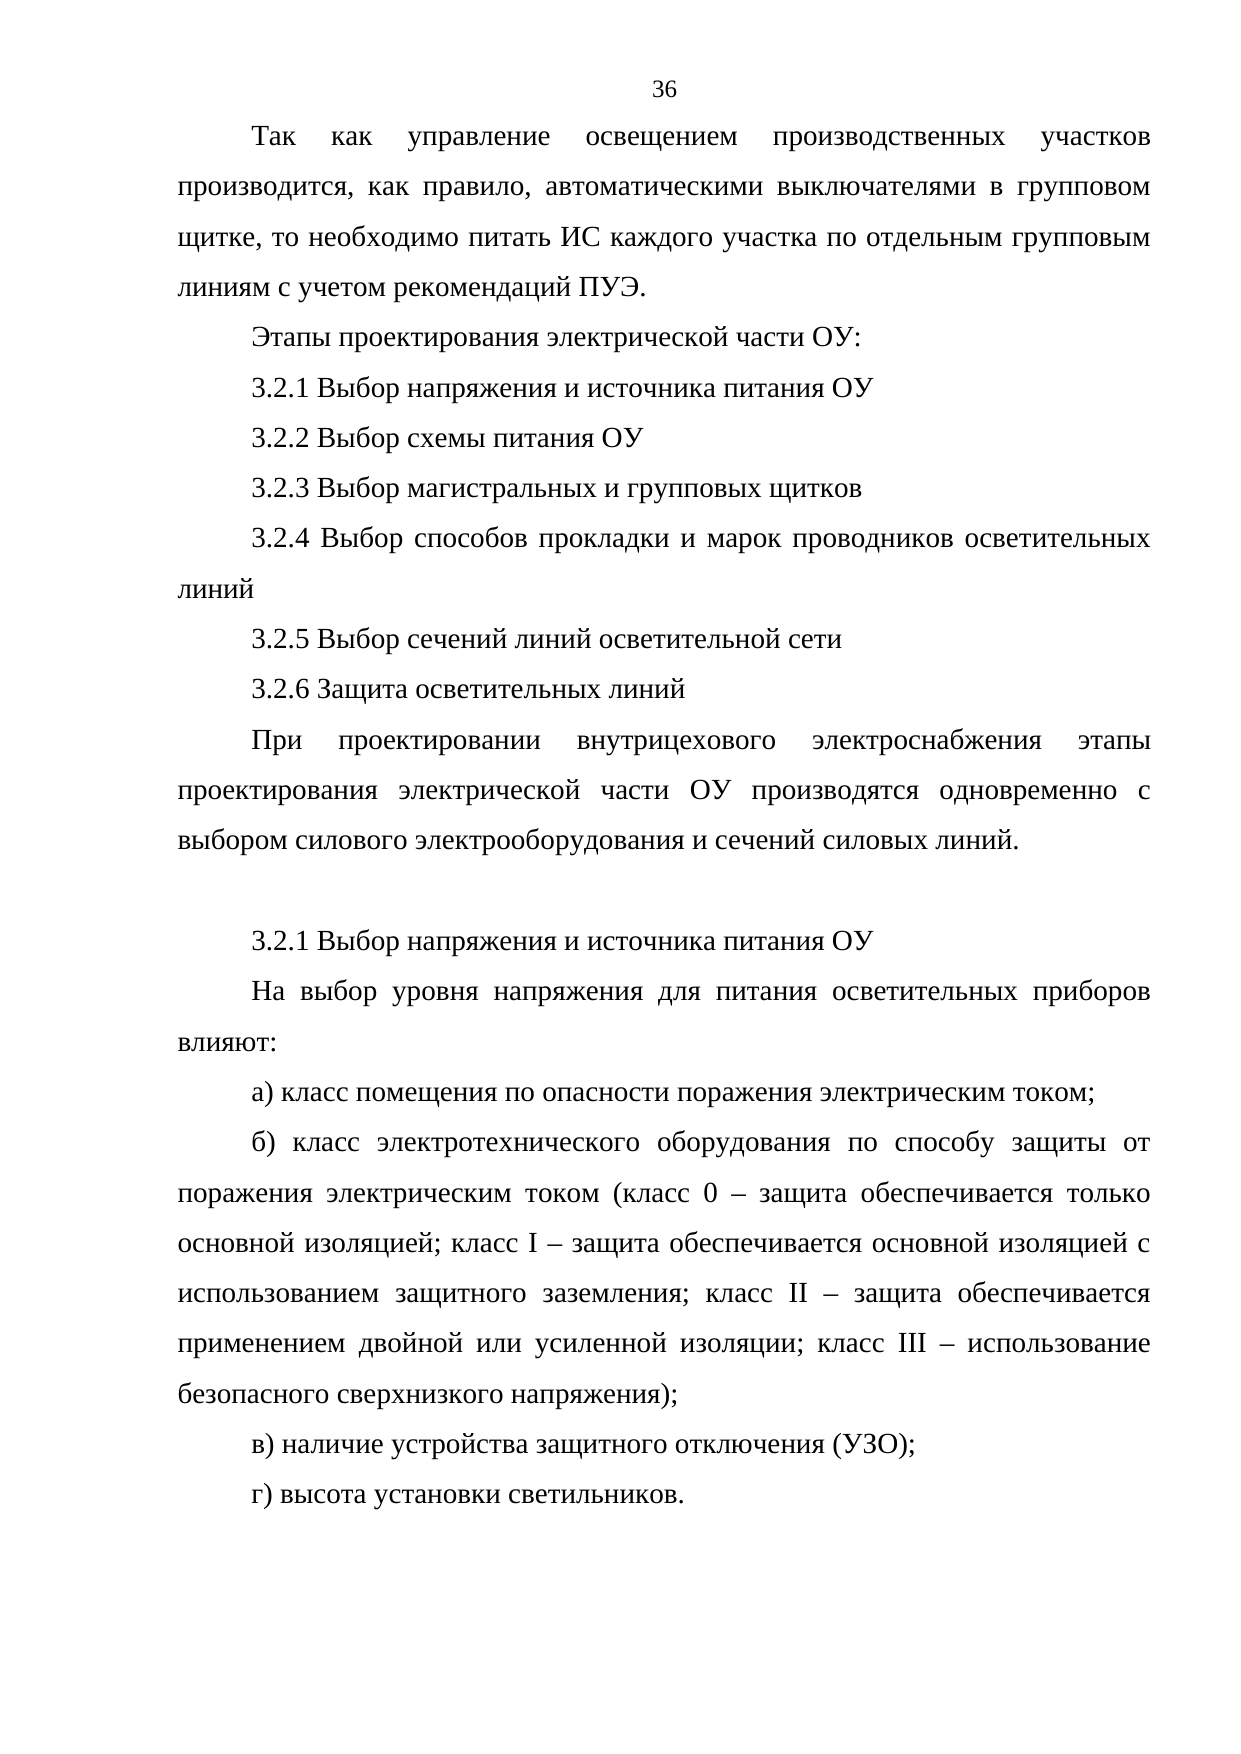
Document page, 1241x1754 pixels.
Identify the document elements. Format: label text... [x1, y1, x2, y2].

text г) высота установки светильников. [177, 1477, 1152, 1510]
text б) класс электротехнического оборудования по способу защиты от поражения электрическим током (класс 0 – защита обеспечивается только основной изоляцией; класс I – защита обеспечивается основной изоляцией с использованием защитного заземления; класс II – защита обеспечивается применением двойной или усиленной изоляции; класс III – использование безопасного сверхнизкого напряжения); [177, 1124, 1152, 1409]
text а) класс помещения по опасности поражения электрическим током; [177, 1074, 1152, 1108]
text 3.2.1 Выбор напряжения и источника питания ОУ [177, 923, 1152, 957]
text При проектировании внутрицехового электроснабжения этапы проектирования электрической части ОУ производятся одновременно с выбором силового электрооборудования и сечений силовых линий. [177, 722, 1152, 856]
text 3.2.4 Выбор способов прокладки и марок проводников осветительных линий [177, 521, 1152, 604]
text Так как управление освещением производственных участков производится, как правило, автоматическими выключателями в групповом щитке, то необходимо питать ИС каждого участка по отдельным групповым линиям с учетом рекомендаций ПУЭ. [177, 118, 1152, 303]
text 3.2.2 Выбор схемы питания ОУ [177, 420, 1152, 453]
text На выбор уровня напряжения для питания осветительных приборов влияют: [177, 973, 1152, 1057]
text в) наличие устройства защитного отключения (УЗО); [177, 1426, 1152, 1460]
text 3.2.1 Выбор напряжения и источника питания ОУ [177, 370, 1152, 403]
text 3.2.5 Выбор сечений линий осветительной сети [177, 621, 1152, 655]
text 3.2.3 Выбор магистральных и групповых щитков [177, 470, 1152, 504]
text 3.2.6 Защита осветительных линий [177, 672, 1152, 705]
text Этапы проектирования электрической части ОУ: [177, 319, 1152, 353]
